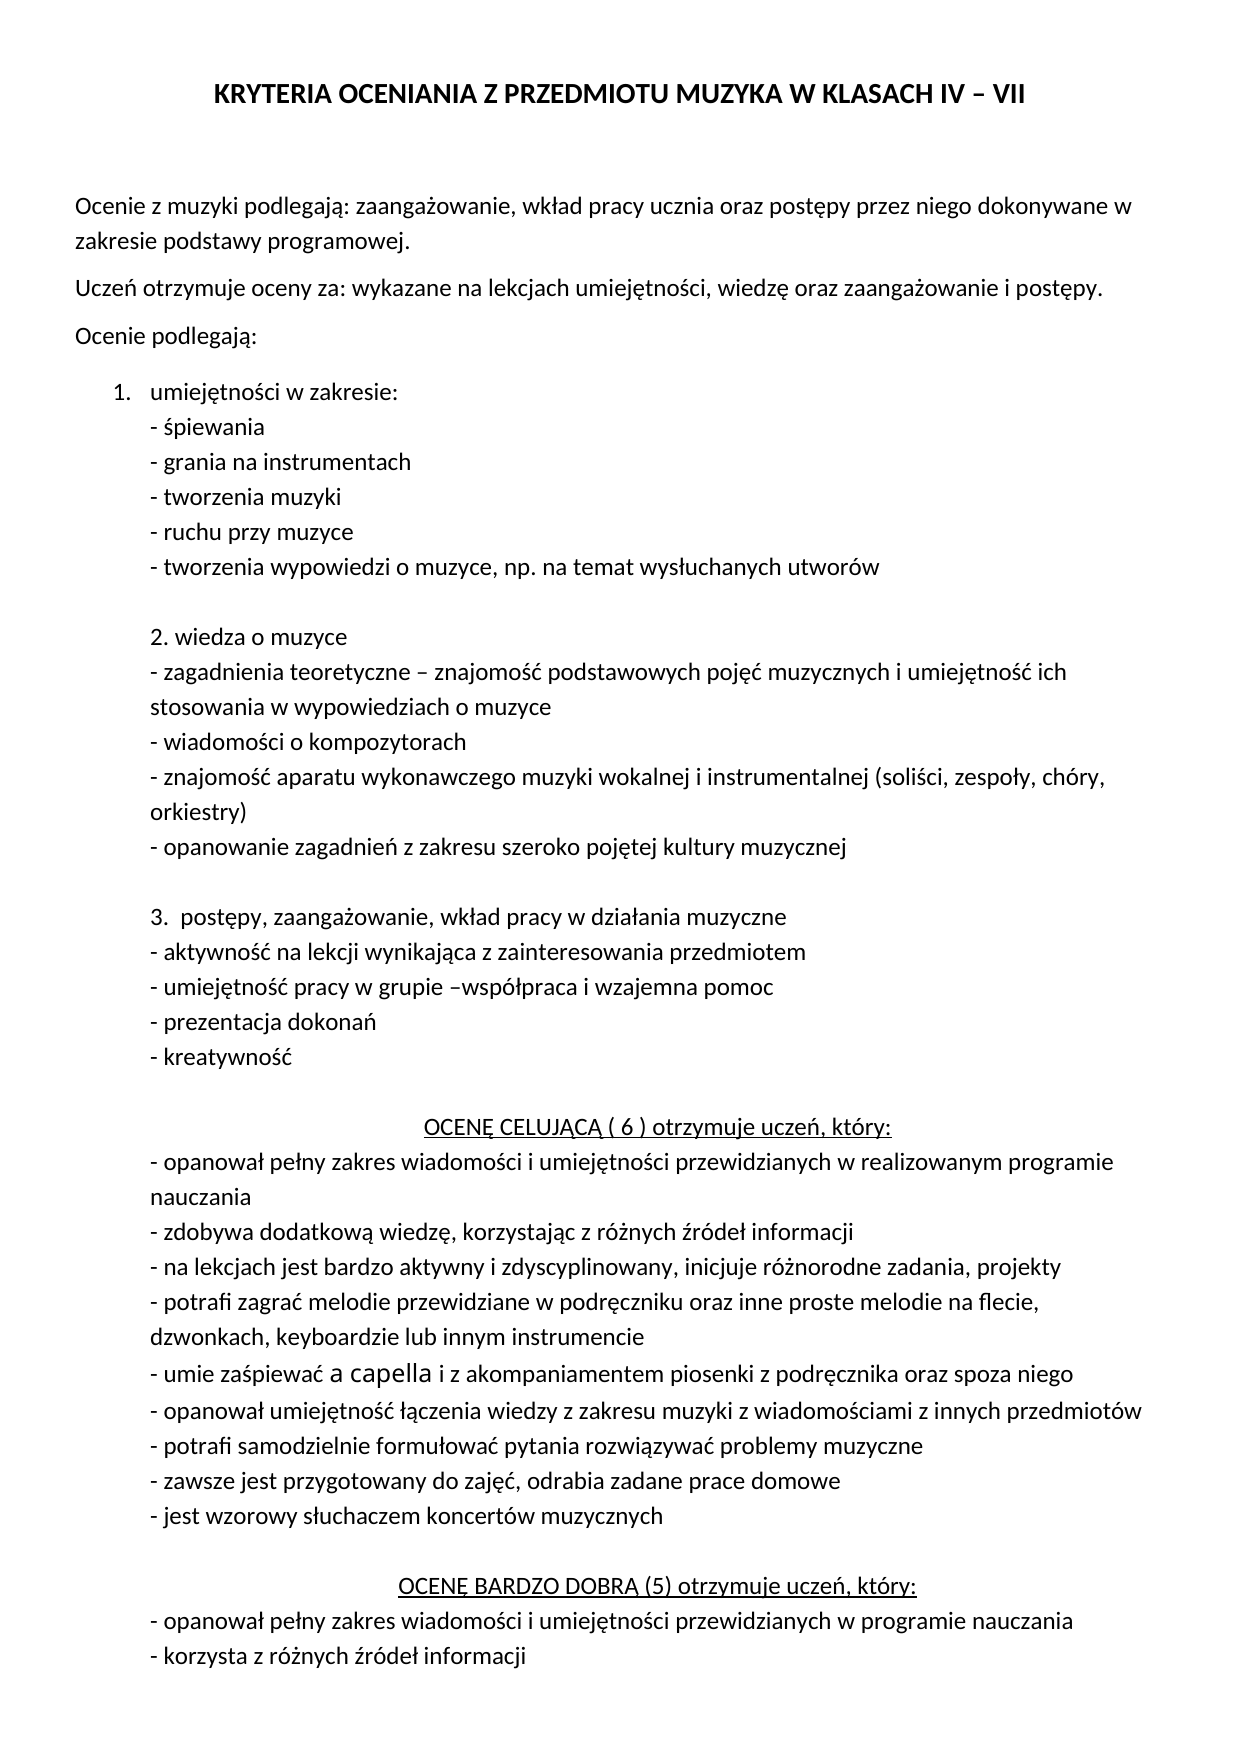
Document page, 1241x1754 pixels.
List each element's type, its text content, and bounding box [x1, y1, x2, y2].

list umiejętności w zakresie: [112, 376, 1165, 406]
list - opanował umiejętność łączenia wiedzy z zakresu muzyki z wiadomościami z innych przedmiotów [150, 1395, 1165, 1425]
list 3. postępy, zaangażowanie, wkład pracy w działania muzyczne [150, 901, 1165, 931]
list - potrafi samodzielnie formułować pytania rozwiązywać problemy muzyczne [150, 1430, 1165, 1460]
list - grania na instrumentach [150, 446, 1165, 476]
list - tworzenia muzyki [150, 481, 1165, 511]
list 2. wiedza o muzyce [150, 621, 1165, 651]
list - wiadomości o kompozytorach [150, 726, 1165, 756]
list - śpiewania [150, 411, 1165, 441]
list - zdobywa dodatkową wiedzę, korzystając z różnych źródeł informacji [150, 1216, 1165, 1246]
list - tworzenia wypowiedzi o muzyce, np. na temat wysłuchanych utworów [150, 551, 1165, 581]
list - umiejętność pracy w grupie –współpraca i wzajemna pomoc [150, 971, 1165, 1001]
text KRYTERIA OCENIANIA Z PRZEDMIOTU MUZYKA W KLASACH IV – VII [75, 75, 1165, 111]
list - korzysta z różnych źródeł informacji [150, 1640, 1165, 1670]
list - kreatywność [150, 1041, 1165, 1071]
list - zagadnienia teoretyczne – znajomość podstawowych pojęć muzycznych i umiejętność ich stosowania w wypowiedziach o muzyce [150, 656, 1165, 721]
list - jest wzorowy słuchaczem koncertów muzycznych [150, 1500, 1165, 1530]
list - opanowanie zagadnień z zakresu szeroko pojętej kultury muzycznej [150, 831, 1165, 861]
list - znajomość aparatu wykonawczego muzyki wokalnej i instrumentalnej (soliści, zespoły, chóry, orkiestry) [150, 761, 1165, 826]
list - zawsze jest przygotowany do zajęć, odrabia zadane prace domowe [150, 1465, 1165, 1495]
list OCENĘ BARDZO DOBRĄ (5) otrzymuje uczeń, który: [150, 1570, 1165, 1600]
list - potrafi zagrać melodie przewidziane w podręczniku oraz inne proste melodie na flecie, dzwonkach, keyboardzie lub innym instrumencie [150, 1286, 1165, 1351]
text Ocenie z muzyki podlegają: zaangażowanie, wkład pracy ucznia oraz postępy przez niego dokonywane w zakresie podstawy programowej. [75, 190, 1165, 255]
list - ruchu przy muzyce [150, 516, 1165, 546]
list - aktywność na lekcji wynikająca z zainteresowania przedmiotem [150, 936, 1165, 966]
list - opanował pełny zakres wiadomości i umiejętności przewidzianych w programie nauczania [150, 1605, 1165, 1635]
list - prezentacja dokonań [150, 1006, 1165, 1036]
list OCENĘ CELUJĄCĄ ( 6 ) otrzymuje uczeń, który: [150, 1111, 1165, 1141]
list - umie zaśpiewać a capella i z akompaniamentem piosenki z podręcznika oraz spoza niego [150, 1356, 1165, 1390]
list - opanował pełny zakres wiadomości i umiejętności przewidzianych w realizowanym programie nauczania [150, 1146, 1165, 1211]
text Uczeń otrzymuje oceny za: wykazane na lekcjach umiejętności, wiedzę oraz zaangażowanie i postępy. [75, 272, 1165, 303]
text Ocenie podlegają: [75, 320, 1165, 350]
list - na lekcjach jest bardzo aktywny i zdyscyplinowany, inicjuje różnorodne zadania, projekty [150, 1251, 1165, 1281]
